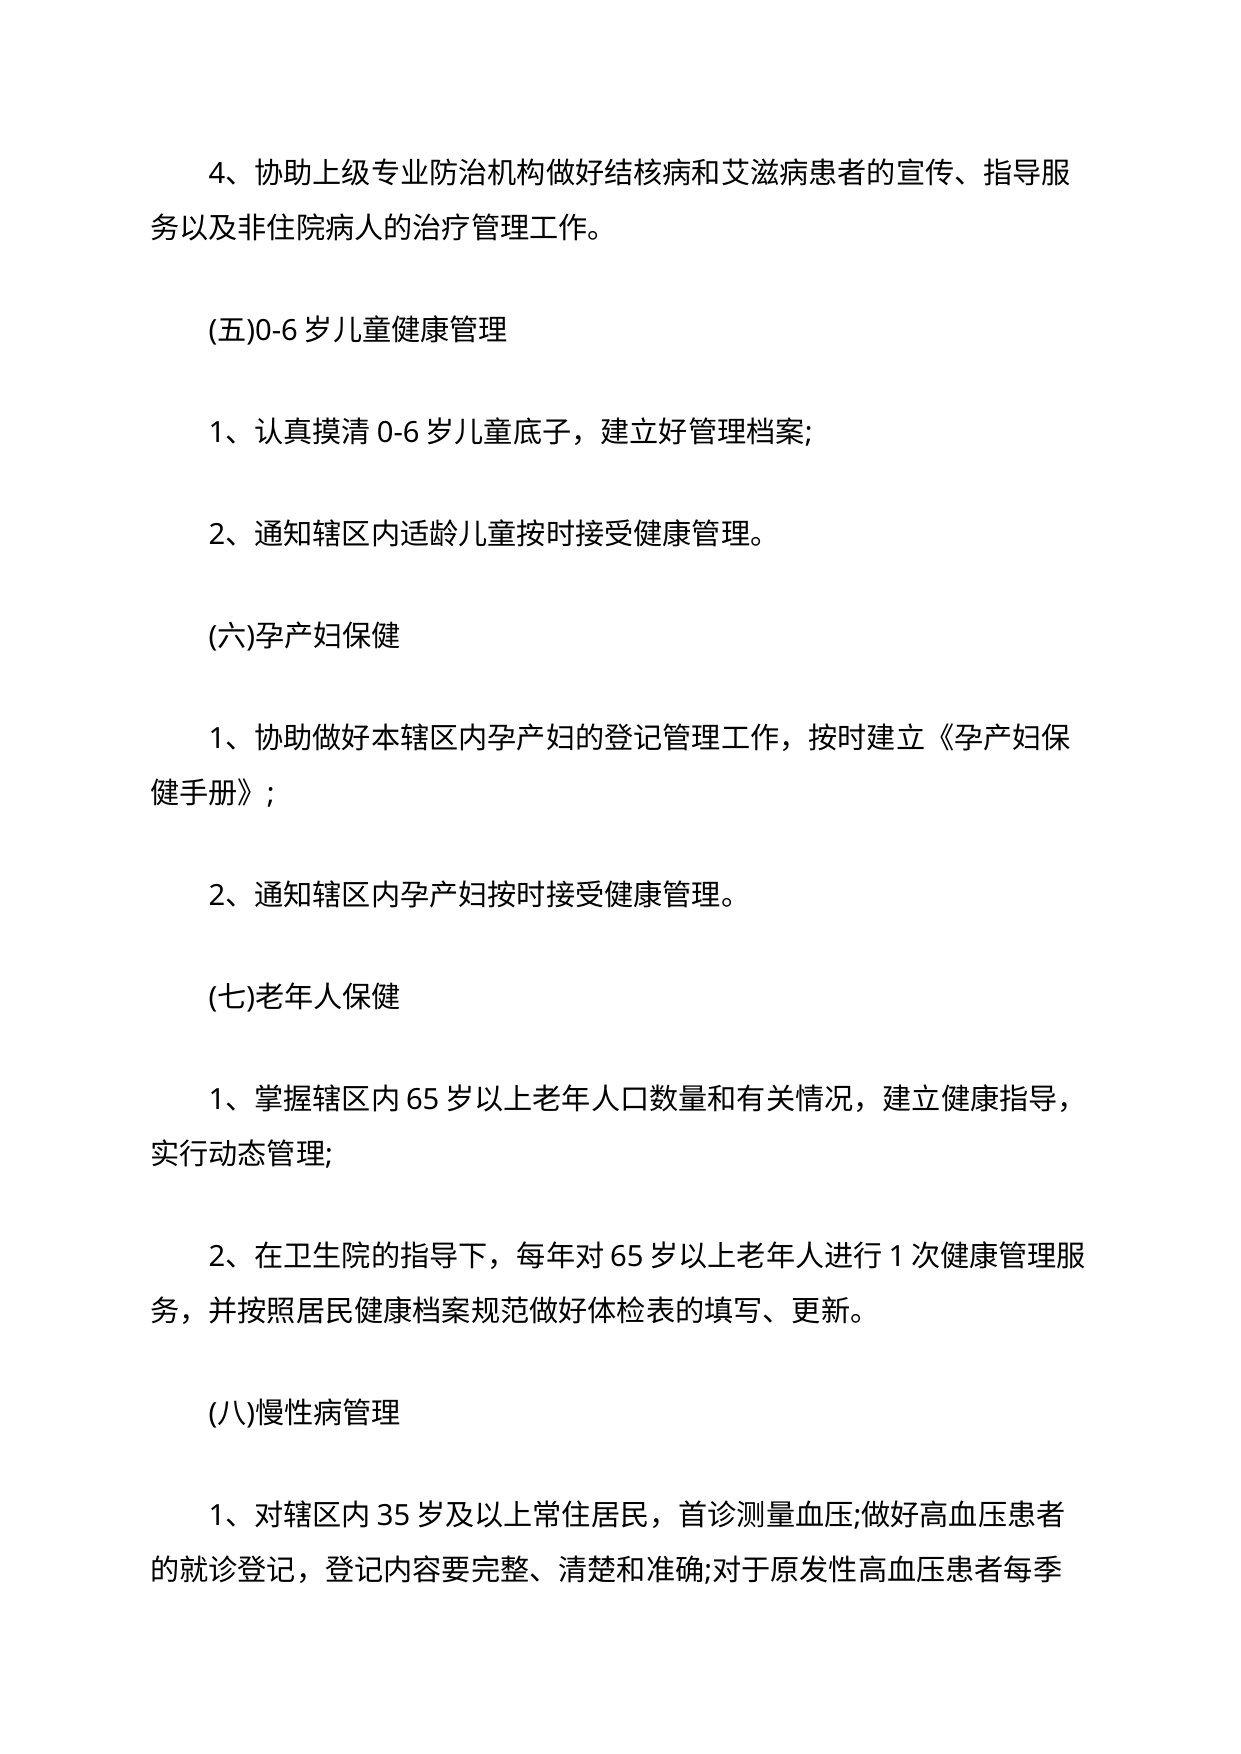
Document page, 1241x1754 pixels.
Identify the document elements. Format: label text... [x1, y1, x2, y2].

text 2、在卫生院的指导下，每年对65岁以上老年人进行1次健康管理服务，并按照居民健康档案规范做好体检表的填写、更新。 [150, 1233, 1090, 1330]
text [150, 1491, 1090, 1589]
text 1、协助做好本辖区内孕产妇的登记管理工作，按时建立《孕产妇保健手册》; [150, 715, 1090, 812]
text 2、通知辖区内适龄儿童按时接受健康管理。 [150, 511, 1090, 553]
text (八)慢性病管理 [150, 1389, 1090, 1432]
text (五)0-6岁儿童健康管理 [150, 307, 1090, 349]
text 4、协助上级专业防治机构做好结核病和艾滋病患者的宣传、指导服务以及非住院病人的治疗管理工作。 [150, 150, 1090, 247]
text 2、通知辖区内孕产妇按时接受健康管理。 [150, 872, 1090, 914]
text 1、掌握辖区内65岁以上老年人口数量和有关情况，建立健康指导，实行动态管理; [150, 1076, 1090, 1173]
text (七)老年人保健 [150, 974, 1090, 1016]
text 1、认真摸清0-6岁儿童底子，建立好管理档案; [150, 409, 1090, 451]
text (六)孕产妇保健 [150, 613, 1090, 655]
